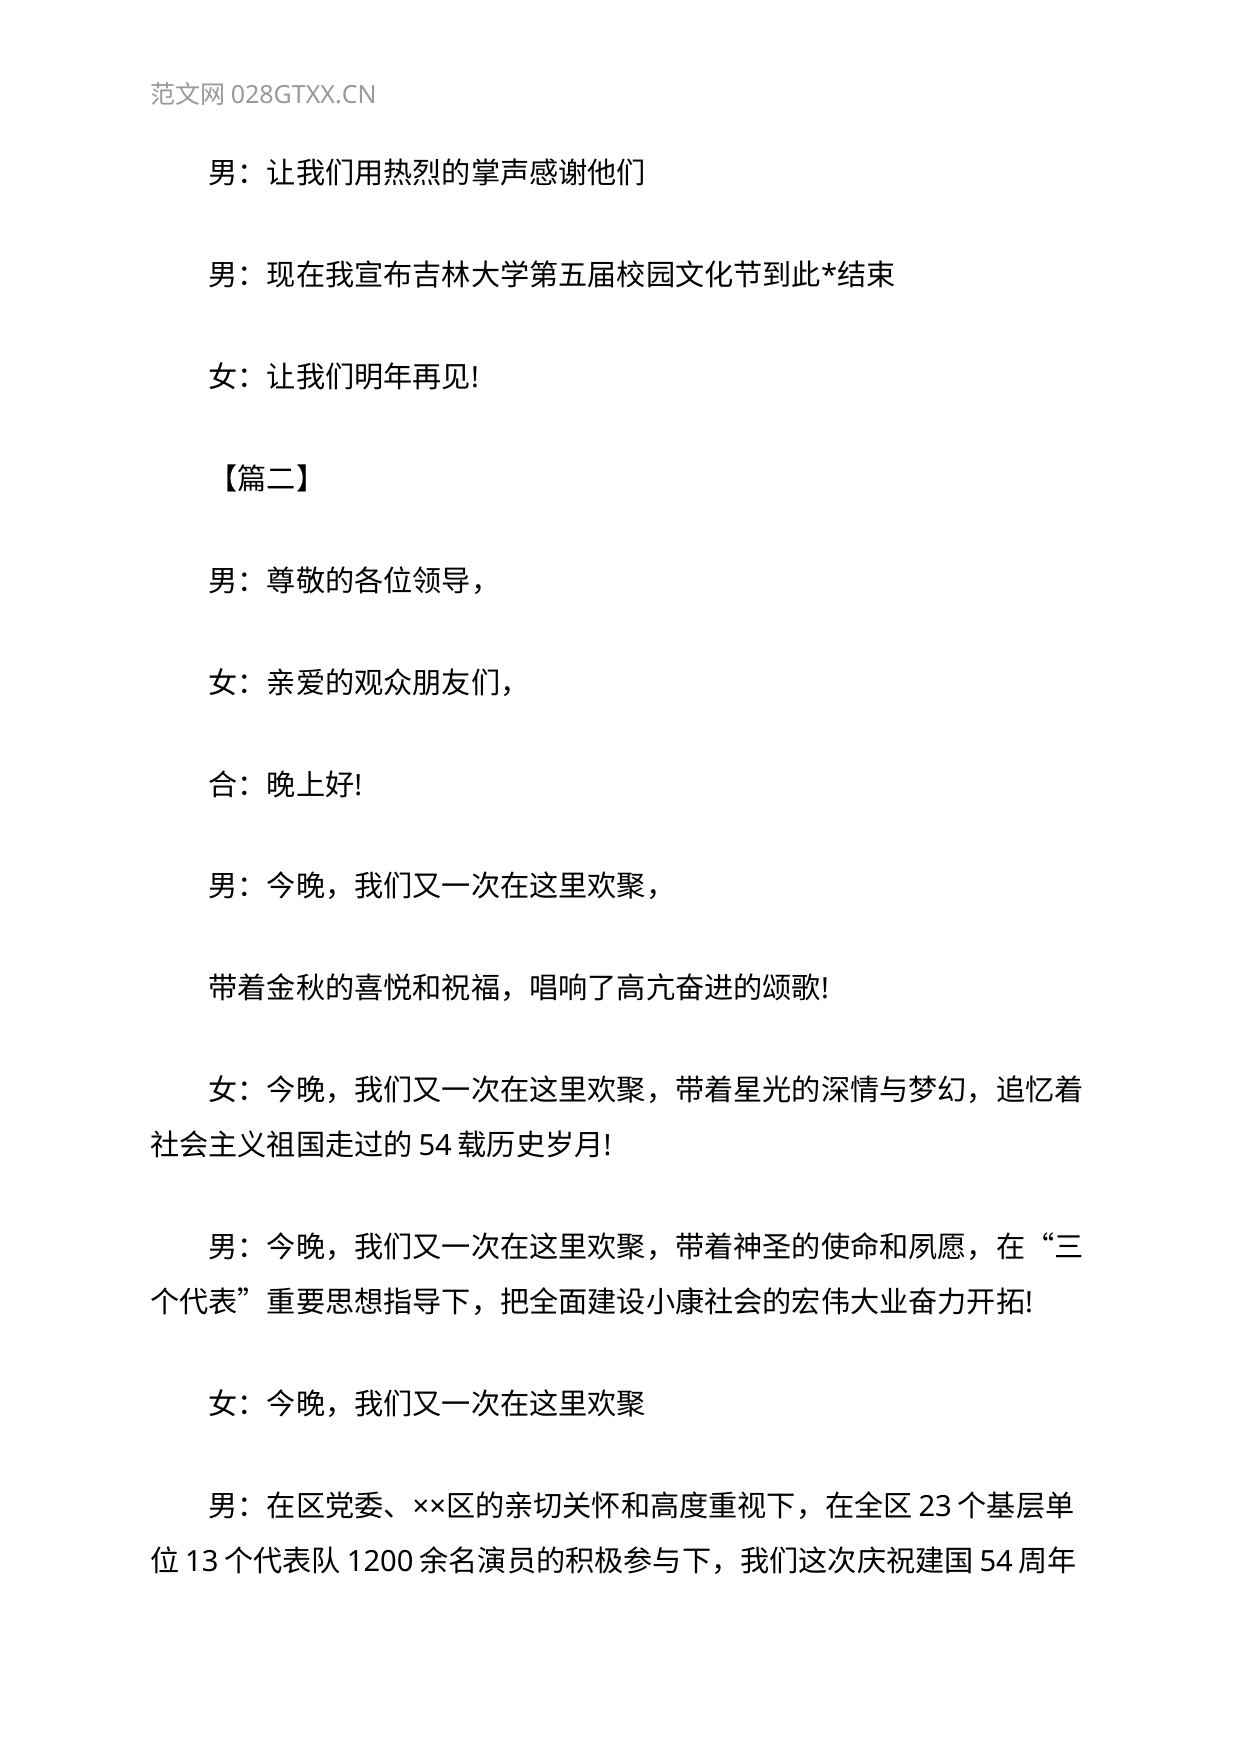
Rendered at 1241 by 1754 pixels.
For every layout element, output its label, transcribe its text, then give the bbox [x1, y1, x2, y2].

text 男：让我们用热烈的掌声感谢他们 [150, 150, 1090, 192]
text 带着金秋的喜悦和祝福，唱响了高亢奋进的颂歌! [150, 965, 1090, 1007]
text 男：今晚，我们又一次在这里欢聚，带着神圣的使命和夙愿，在“三个代表”重要思想指导下，把全面建设小康社会的宏伟大业奋力开拓! [150, 1224, 1090, 1321]
text 合：晚上好! [150, 761, 1090, 803]
text 女：今晚，我们又一次在这里欢聚 [150, 1381, 1090, 1423]
text 女：今晚，我们又一次在这里欢聚，带着星光的深情与梦幻，追忆着社会主义祖国走过的54载历史岁月! [150, 1067, 1090, 1164]
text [150, 1482, 1090, 1580]
text 女：亲爱的观众朋友们， [150, 659, 1090, 702]
text 女：让我们明年再见! [150, 354, 1090, 396]
text 【篇二】 [150, 456, 1090, 498]
text 男：今晚，我们又一次在这里欢聚， [150, 863, 1090, 905]
text 男：尊敬的各位领导， [150, 557, 1090, 600]
text 男：现在我宣布吉林大学第五届校园文化节到此*结束 [150, 252, 1090, 294]
